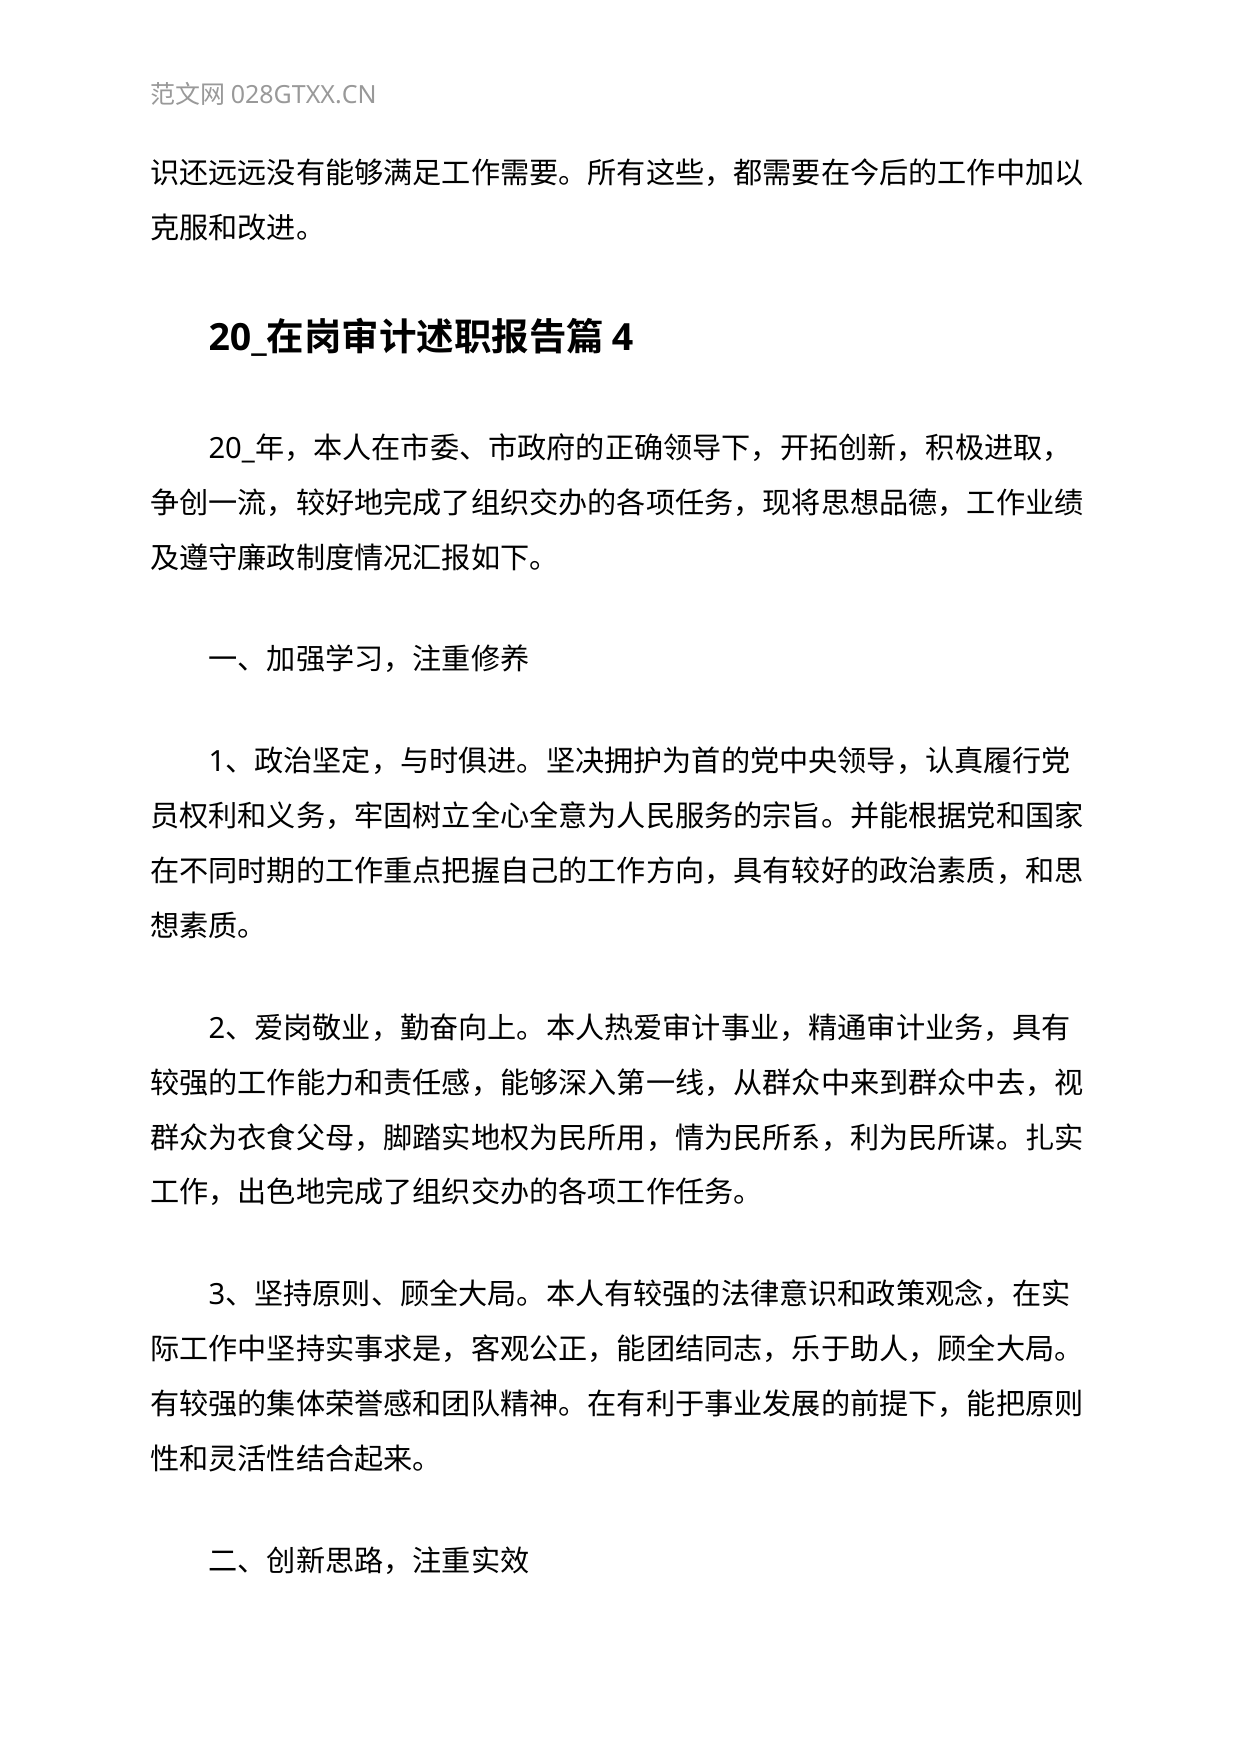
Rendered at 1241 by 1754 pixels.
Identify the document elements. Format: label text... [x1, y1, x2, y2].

text 20_年，本人在市委、市政府的正确领导下，开拓创新，积极进取，争创一流，较好地完成了组织交办的各项任务，现将思想品德，工作业绩及遵守廉政制度情况汇报如下。 [150, 424, 1090, 576]
text 一、加强学习，注重修养 [150, 636, 1090, 678]
text 3、坚持原则、顾全大局。本人有较强的法律意识和政策观念，在实际工作中坚持实事求是，客观公正，能团结同志，乐于助人，顾全大局。有较强的集体荣誉感和团队精神。在有利于事业发展的前提下，能把原则性和灵活性结合起来。 [150, 1271, 1090, 1478]
text 二、创新思路，注重实效 [150, 1537, 1090, 1580]
text 2、爱岗敬业，勤奋向上。本人热爱审计事业，精通审计业务，具有较强的工作能力和责任感，能够深入第一线，从群众中来到群众中去，视群众为衣食父母，脚踏实地权为民所用，情为民所系，利为民所谋。扎实工作，出色地完成了组织交办的各项工作任务。 [150, 1004, 1090, 1211]
text 1、政治坚定，与时俱进。坚决拥护为首的党中央领导，认真履行党员权利和义务，牢固树立全心全意为人民服务的宗旨。并能根据党和国家在不同时期的工作重点把握自己的工作方向，具有较好的政治素质，和思想素质。 [150, 738, 1090, 945]
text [150, 150, 1090, 247]
text 20_在岗审计述职报告篇4 [150, 307, 1090, 361]
